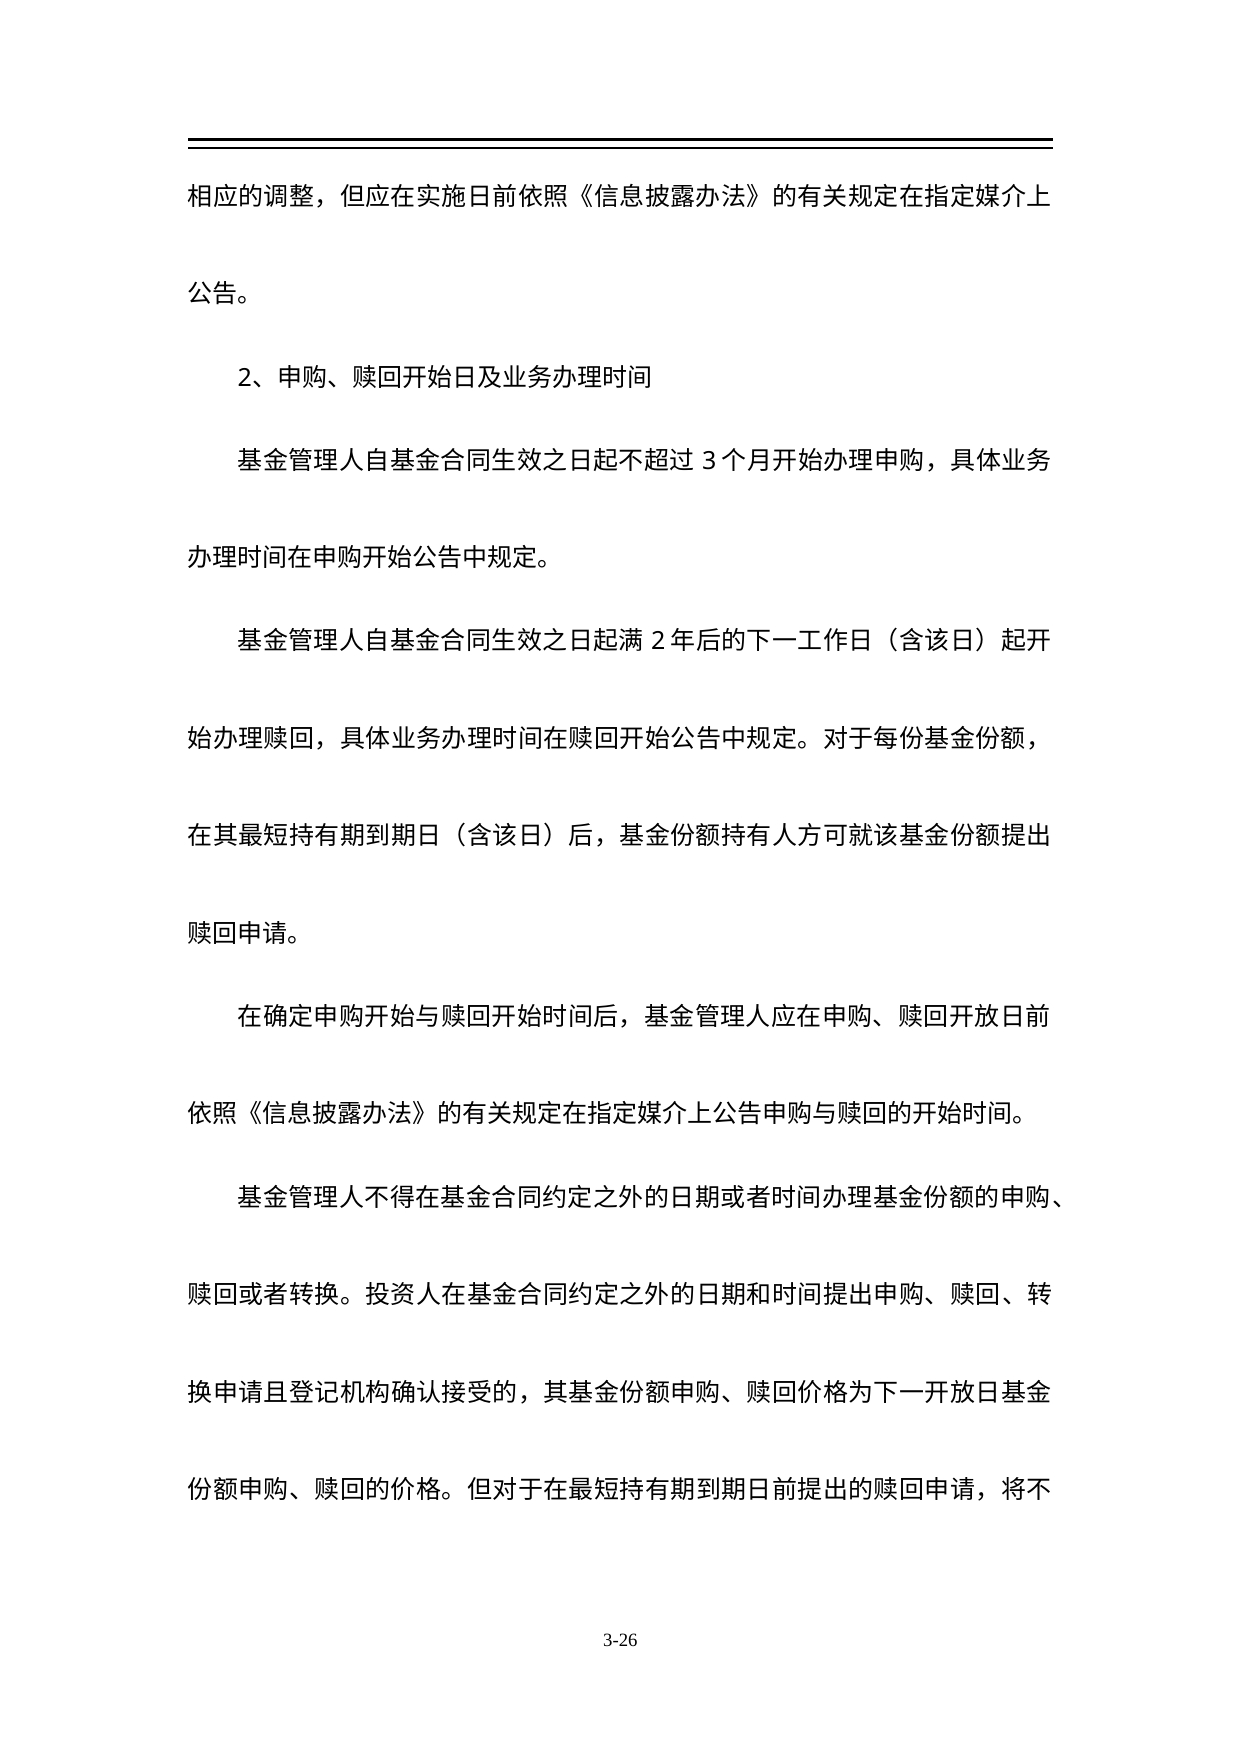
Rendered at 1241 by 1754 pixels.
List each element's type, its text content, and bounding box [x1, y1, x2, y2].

text 在确定申购开始与赎回开始时间后，基金管理人应在申购、赎回开放日前依照《信息披露办法》的有关规定在指定媒介上公告申购与赎回的开始时间。 [187, 982, 1053, 1144]
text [187, 1163, 1053, 1520]
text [187, 162, 1053, 324]
text 2、申购、赎回开始日及业务办理时间 [187, 343, 1053, 408]
text 基金管理人自基金合同生效之日起满2年后的下一工作日（含该日）起开始办理赎回，具体业务办理时间在赎回开始公告中规定。对于每份基金份额，在其最短持有期到期日（含该日）后，基金份额持有人方可就该基金份额提出赎回申请。 [187, 606, 1053, 964]
text 基金管理人自基金合同生效之日起不超过3个月开始办理申购，具体业务办理时间在申购开始公告中规定。 [187, 426, 1053, 588]
